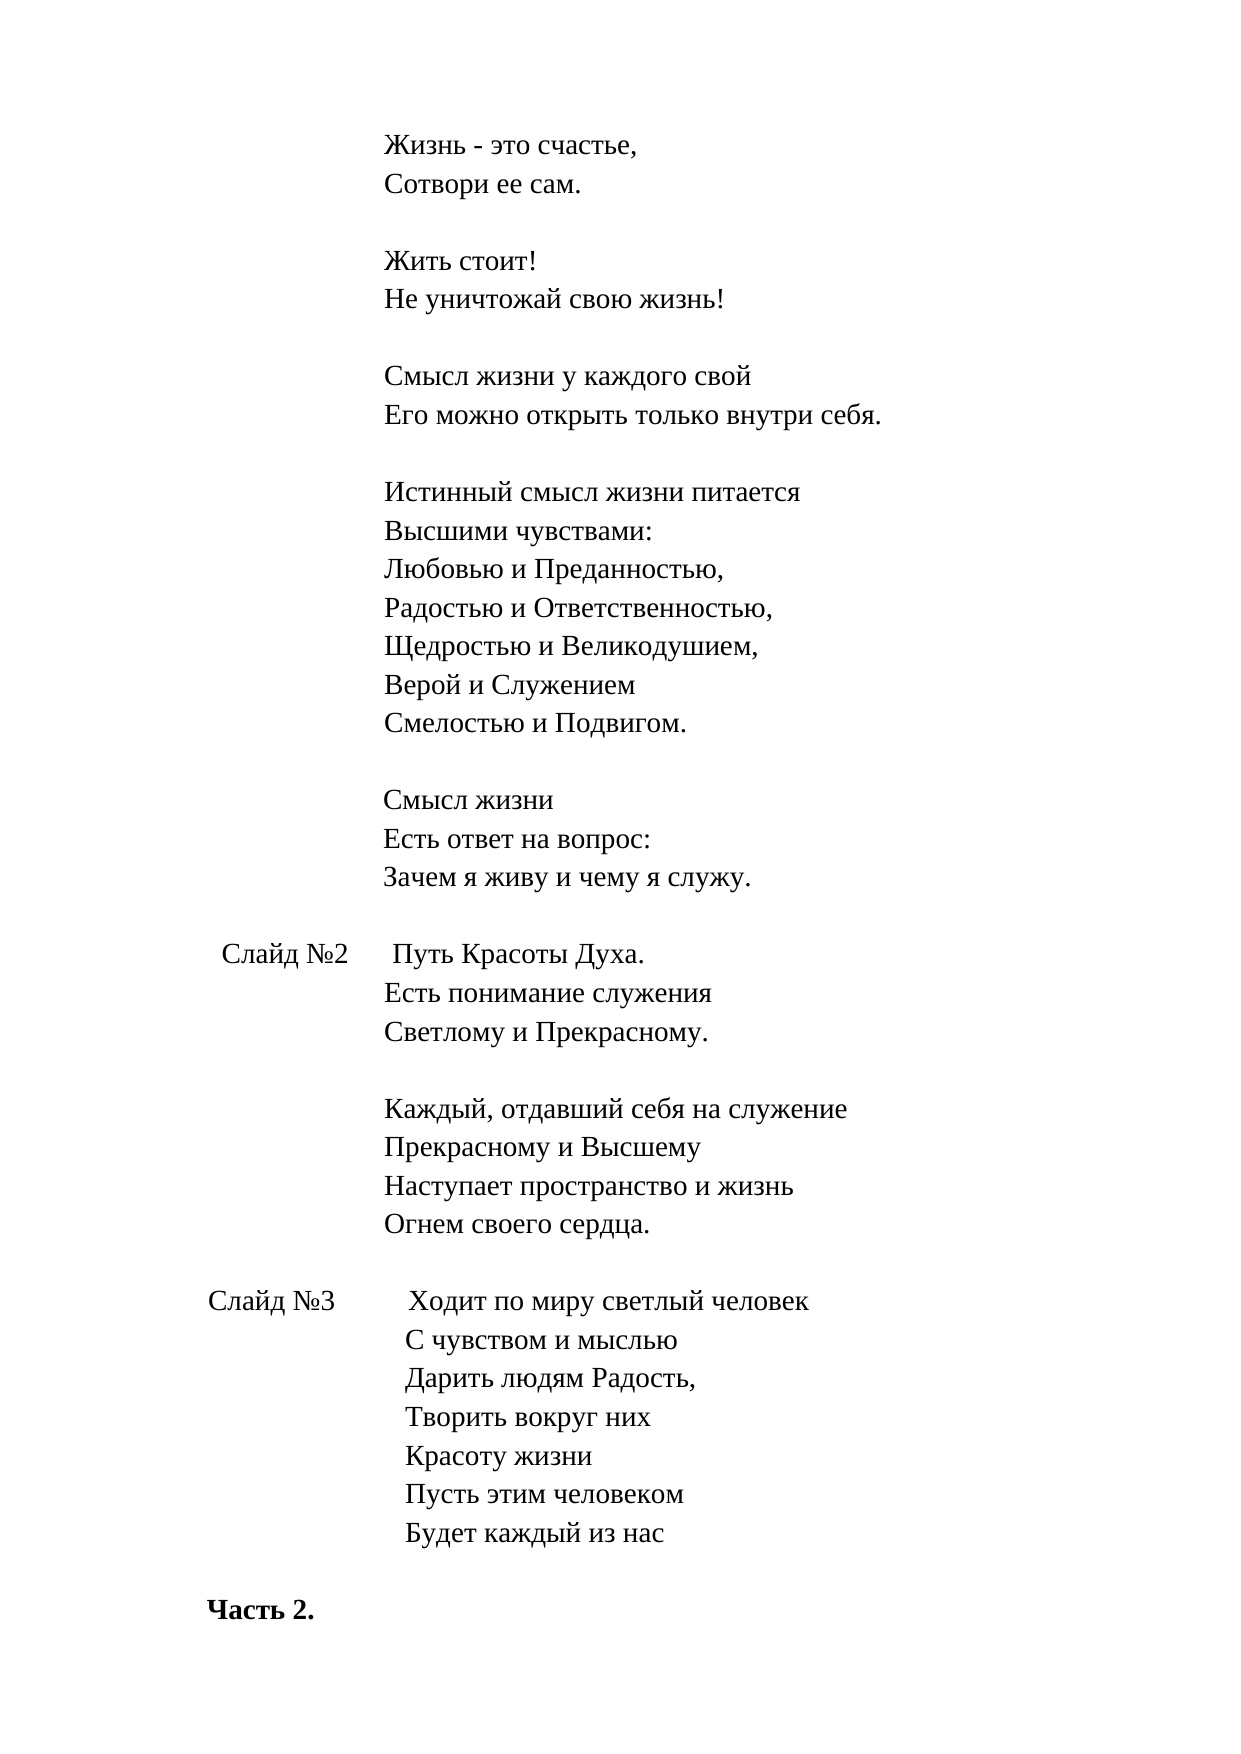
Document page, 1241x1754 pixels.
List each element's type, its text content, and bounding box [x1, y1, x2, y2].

list Красоту жизни [208, 1438, 1152, 1471]
list Будет каждый из нас [208, 1515, 1152, 1548]
list Пусть этим человеком [208, 1476, 1152, 1510]
list Смысл жизни у каждого свой [384, 358, 1152, 392]
list Сотвори ее сам. [384, 166, 1152, 199]
list Любовью и Преданностью, [384, 551, 1152, 585]
list Наступает пространство и жизнь [384, 1168, 1152, 1201]
list Жизнь - это счастье, [384, 127, 1152, 161]
list Есть ответ на вопрос: [208, 821, 1152, 854]
list Зачем я живу и чему я служу. [208, 859, 1152, 893]
list Дарить людям Радость, [208, 1361, 1152, 1394]
list Смелостью и Подвигом. [384, 705, 1152, 739]
list Огнем своего сердца. [384, 1206, 1152, 1240]
list Творить вокруг них [208, 1399, 1152, 1433]
list Есть понимание служения [384, 975, 1152, 1009]
list Его можно открыть только внутри себя. [384, 397, 1152, 431]
list Верой и Служением [384, 667, 1152, 700]
list С чувством и мыслью [208, 1322, 1152, 1356]
list Часть 2. [133, 1592, 1152, 1625]
list Каждый, отдавший себя на служение [384, 1091, 1152, 1124]
list Высшими чувствами: [384, 513, 1152, 546]
list Истинный смысл жизни питается [384, 474, 1152, 508]
list Слайд №3 Ходит по миру светлый человек [208, 1283, 1152, 1317]
list Светлому и Прекрасному. [384, 1014, 1152, 1047]
list Слайд №2 Путь Красоты Духа. [207, 937, 1152, 970]
list Прекрасному и Высшему [384, 1129, 1152, 1163]
list Радостью и Ответственностью, [384, 590, 1152, 623]
list Не уничтожай свою жизнь! [384, 281, 1152, 315]
list Смысл жизни [208, 782, 1152, 816]
list Жить стоит! [384, 243, 1152, 276]
list Щедростью и Великодушием, [384, 628, 1152, 662]
